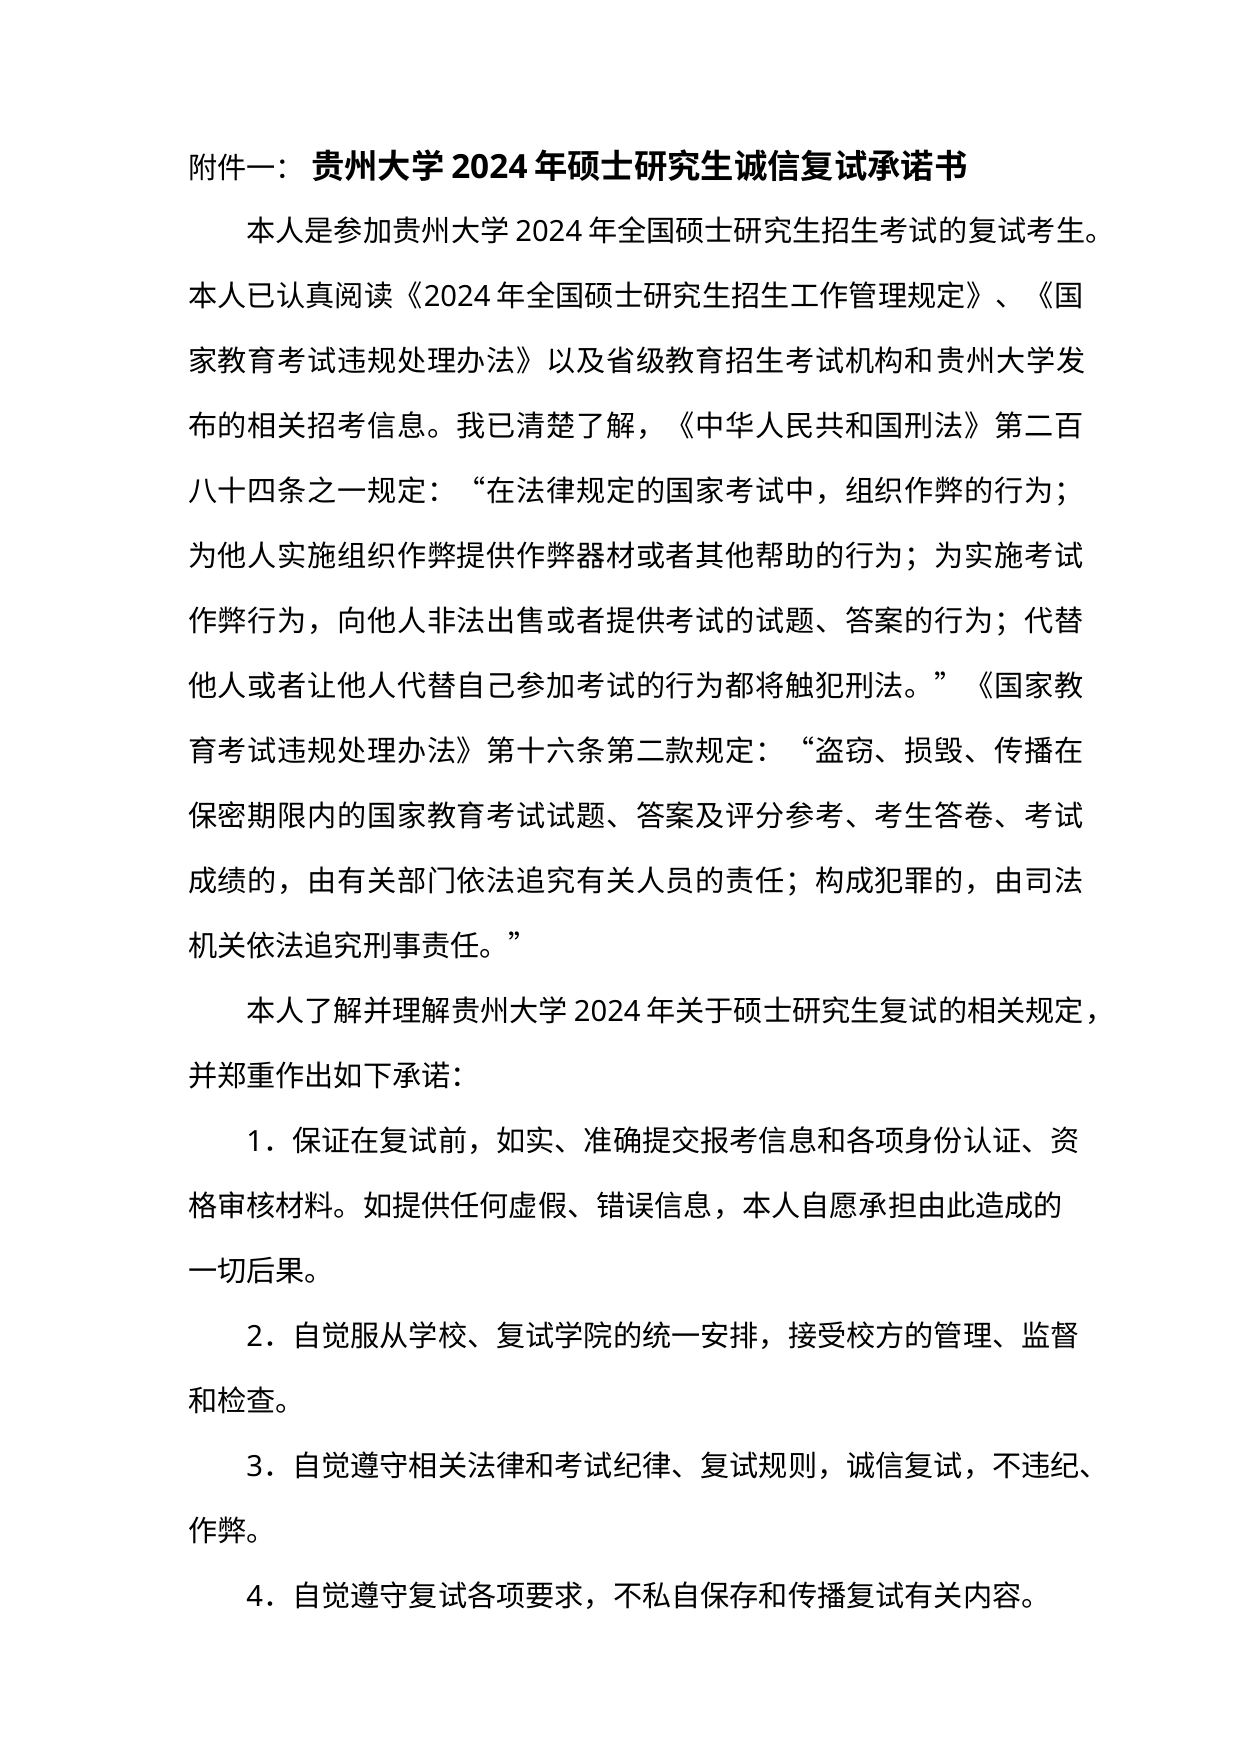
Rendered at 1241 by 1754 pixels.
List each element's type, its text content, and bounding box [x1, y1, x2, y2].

text 本人是参加贵州大学2024年全国硕士研究生招生考试的复试考生。本人已认真阅读《2024年全国硕士研究生招生工作管理规定》、《国家教育考试违规处理办法》以及省级教育招生考试机构和贵州大学发布的相关招考信息。我已清楚了解，《中华人民共和国刑法》第二百八十四条之一规定：“在法律规定的国家考试中，组织作弊的行为；为他人实施组织作弊提供作弊器材或者其他帮助的行为；为实施考试作弊行为，向他人非法出售或者提供考试的试题、答案的行为；代替他人或者让他人代替自己参加考试的行为都将触犯刑法。”《国家教育考试违规处理办法》第十六条第二款规定：“盗窃、损毁、传播在保密期限内的国家教育考试试题、答案及评分参考、考生答卷、考试成绩的，由有关部门依法追究有关人员的责任；构成犯罪的，由司法机关依法追究刑事责任。” [188, 196, 1086, 976]
text 1．保证在复试前，如实、准确提交报考信息和各项身份认证、资格审核材料。如提供任何虚假、错误信息，本人自愿承担由此造成的一切后果。 [188, 1106, 1086, 1301]
text 3．自觉遵守相关法律和考试纪律、复试规则，诚信复试，不违纪、作弊。 [188, 1431, 1086, 1561]
text 4．自觉遵守复试各项要求，不私自保存和传播复试有关内容。 [188, 1561, 1086, 1626]
text 2．自觉服从学校、复试学院的统一安排，接受校方的管理、监督和检查。 [188, 1301, 1086, 1431]
text 本人了解并理解贵州大学2024年关于硕士研究生复试的相关规定，并郑重作出如下承诺： [188, 976, 1086, 1106]
text 附件一： 贵州大学2024年硕士研究生诚信复试承诺书 [188, 131, 1086, 196]
